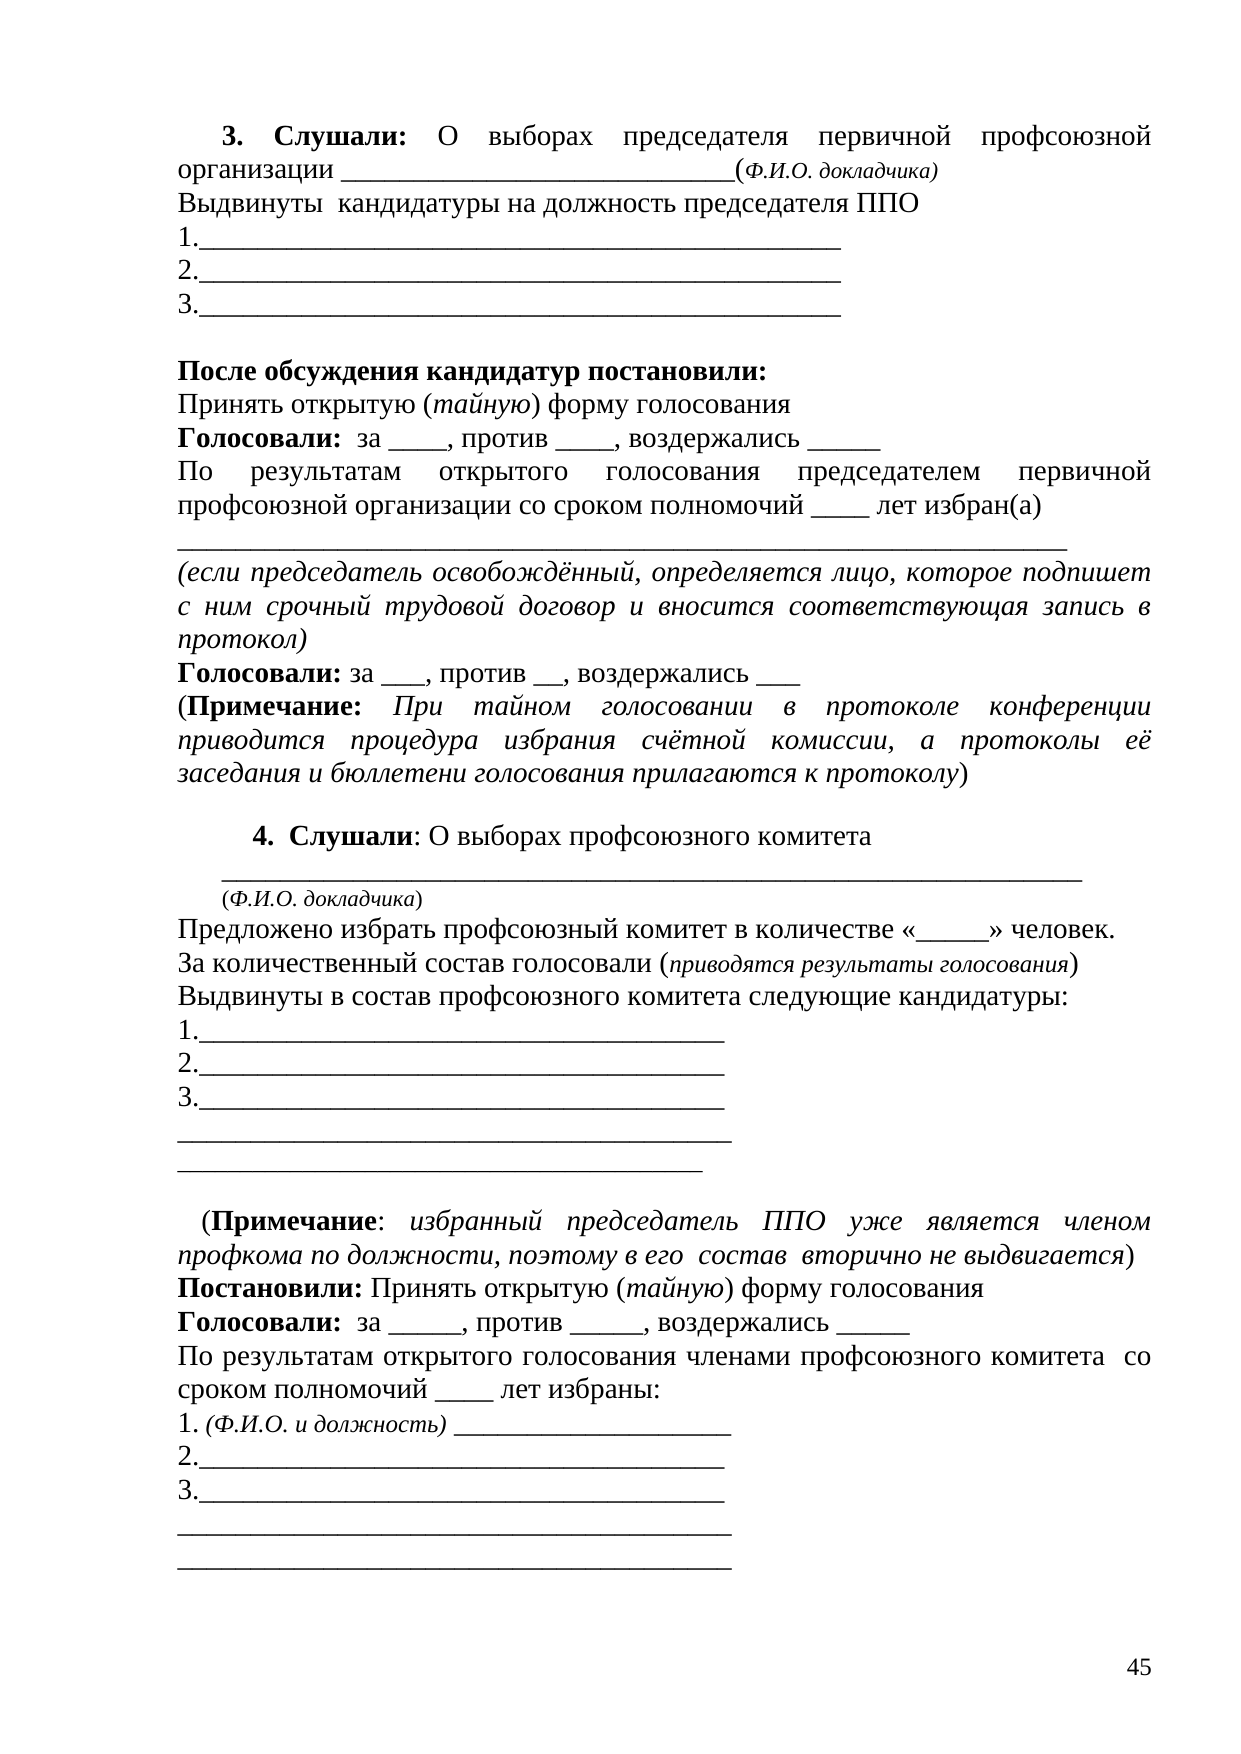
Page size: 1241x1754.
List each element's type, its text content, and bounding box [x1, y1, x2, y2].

text 1. (Ф.И.О. и должность) ___________________ [177, 1405, 1152, 1438]
text 4. Слушали: О выборах профсоюзного комитета [252, 818, 1152, 851]
text (Примечание: При тайном голосовании в протоколе конференции приводится процедура избрания счётной комиссии, а протоколы её заседания и бюллетени голосования прилагаются к протоколу) [177, 688, 1152, 789]
text 1.____________________________________ [177, 1012, 1152, 1045]
text 2.____________________________________ [177, 1438, 1152, 1472]
text ______________________________________ [177, 1539, 1152, 1572]
text Выдвинуты кандидатуры на должность председателя ППО [177, 185, 1152, 219]
text Выдвинуты в состав профсоюзного комитета следующие кандидатуры: [177, 978, 1152, 1012]
text (если председатель освобождённый, определяется лицо, которое подпишет с ним срочный трудовой договор и вносится соответствующая запись в протокол) [177, 554, 1152, 655]
text (Примечание: избранный председатель ППО уже является членом профкома по должности, поэтому в его состав вторично не выдвигается) [177, 1203, 1152, 1271]
text Предложено избрать профсоюзный комитет в количестве «_____» человек. [177, 911, 1152, 945]
text 3.____________________________________________ [177, 286, 1152, 319]
text ______________________________________ [177, 1505, 1152, 1539]
text Постановили: Принять открытую (тайную) форму голосования [177, 1271, 1152, 1304]
text Голосовали: за ___, против __, воздержались ___ [177, 655, 1152, 688]
text После обсуждения кандидатур постановили: [177, 353, 1152, 386]
text Принять открытую (тайную) форму голосования [177, 386, 1152, 420]
text 2.____________________________________________ [177, 252, 1152, 286]
text 1.____________________________________________ [177, 219, 1152, 252]
text 3. Слушали: О выборах председателя первичной профсоюзной организации ___________________________(Ф.И.О. докладчика) [177, 118, 1152, 185]
text За количественный состав голосовали (приводятся результаты голосования) [177, 945, 1152, 978]
text ______________________________________ [177, 1112, 1152, 1146]
text Голосовали: за _____, против _____, воздержались _____ [177, 1304, 1152, 1338]
text По результатам открытого голосования членами профсоюзного комитета со сроком полномочий ____ лет избраны: [177, 1338, 1152, 1405]
text По результатам открытого голосования председателем первичной профсоюзной организации со сроком полномочий ____ лет избран(а) [177, 453, 1152, 521]
text __________________________________________ [177, 1146, 1152, 1175]
text 2.____________________________________ 3.____________________________________ [177, 1045, 1152, 1112]
text Голосовали: за ____, против ____, воздержались _____ [177, 420, 1152, 453]
text 3.____________________________________ [177, 1472, 1152, 1505]
text ___________________________________________________________ (Ф.И.О. докладчика) [222, 851, 1152, 911]
text _____________________________________________________________ [177, 521, 1152, 554]
